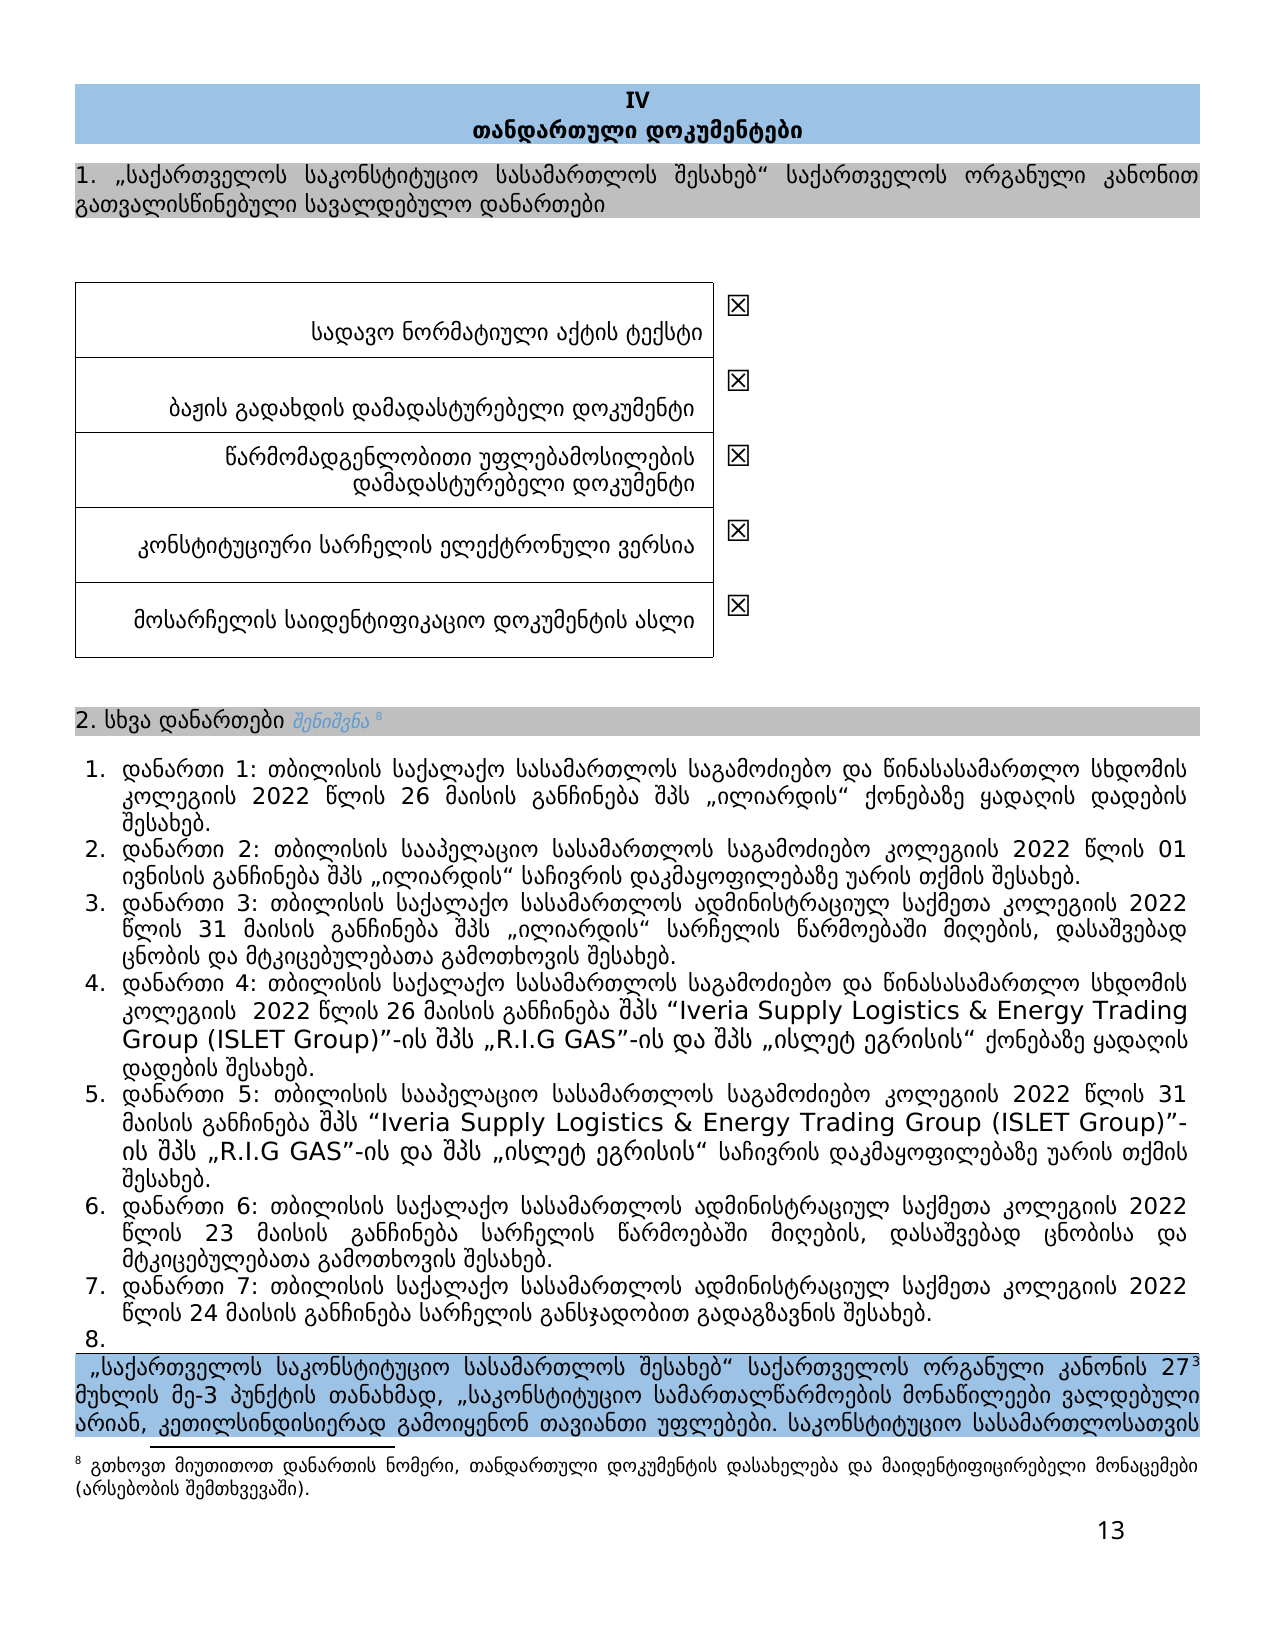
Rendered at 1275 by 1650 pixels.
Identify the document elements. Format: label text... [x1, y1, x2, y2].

text IV თანდართული დოკუმენტები [75, 84, 1200, 144]
table_header დანართი 1: თბილისის საქალაქო სასამართლოს საგამოძიებო და წინასასამართლო სხდომის კოლეგიის 2022 წლის 26 მაისის განჩინება შპს „ილიარდის“ ქონებაზე ყადაღის დადების შესახებ. დანართი 2: თბილისის სააპელაციო სასამართლოს საგამოძიებო კოლეგიის 2022 წლის 01 ივნისის განჩინება შპს „ილიარდის“ საჩივრის დაკმაყოფილებაზე უარის თქმის შესახებ. დანართი 3: თბილისის საქალაქო სასამართლოს ადმინისტრაციულ საქმეთა კოლეგიის 2022 წლის 31 მაისის განჩინება შპს „ილიარდის“ სარჩელის წარმოებაში მიღების, დასაშვებად ცნობის და მტკიცებულებათა გამოთხოვის შესახებ. დანართი 4: თბილისის საქალაქო სასამართლოს საგამოძიებო და წინასასამართლო სხდომის კოლეგიის 2022 წლის 26 მაისის განჩინება შპს “Iveria Supply Logistics & Energy Trading Group (ISLET Group)”-ის შპს „R.I.G GAS”-ის და შპს „ისლეტ ეგრისის“ ქონებაზე ყადაღის დადების შესახებ. დანართი 5: თბილისის სააპელაციო სასამართლოს საგამოძიებო კოლეგიის 2022 წლის 31 მაისის განჩინება შპს “Iveria Supply Logistics & Energy Trading Group (ISLET Group)”-ის შპს „R.I.G GAS”-ის და შპს „ისლეტ ეგრისის“ საჩივრის დაკმაყოფილებაზე უარის თქმის შესახებ. დანართი 6: თბილისის საქალაქო სასამართლოს ადმინისტრაციულ საქმეთა კოლეგიის 2022 წლის 23 მაისის განჩინება სარჩელის წარმოებაში მიღების, დასაშვებად ცნობისა და მტკიცებულებათა გამოთხოვის შესახებ. დანართი 7: თბილისის საქალაქო სასამართლოს ადმინისტრაციულ საქმეთა კოლეგიის 2022 წლის 24 მაისის განჩინება სარჩელის განსჯადობით გადაგზავნის შესახებ. [76, 756, 1199, 1353]
text 1. „საქართველოს საკონსტიტუციო სასამართლოს შესახებ“ საქართველოს ორგანული კანონით გათვალისწინებული სავალდებულო დანართები [75, 163, 1200, 218]
table_header სადავო ნორმატიული აქტის ტექსტი [76, 283, 713, 357]
table_cell კონსტიტუციური სარჩელის ელექტრონული ვერსია [76, 508, 713, 582]
table_cell მოსარჩელის საიდენტიფიკაციო დოკუმენტის ასლი [76, 583, 713, 657]
table_cell წარმომადგენლობითი უფლებამოსილების დამადასტურებელი დოკუმენტი [76, 433, 713, 507]
table_cell ბაჟის გადახდის დამადასტურებელი დოკუმენტი [76, 358, 713, 432]
text 2. სხვა დანართები შენიშვნა [75, 707, 1200, 736]
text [75, 1354, 1200, 1437]
